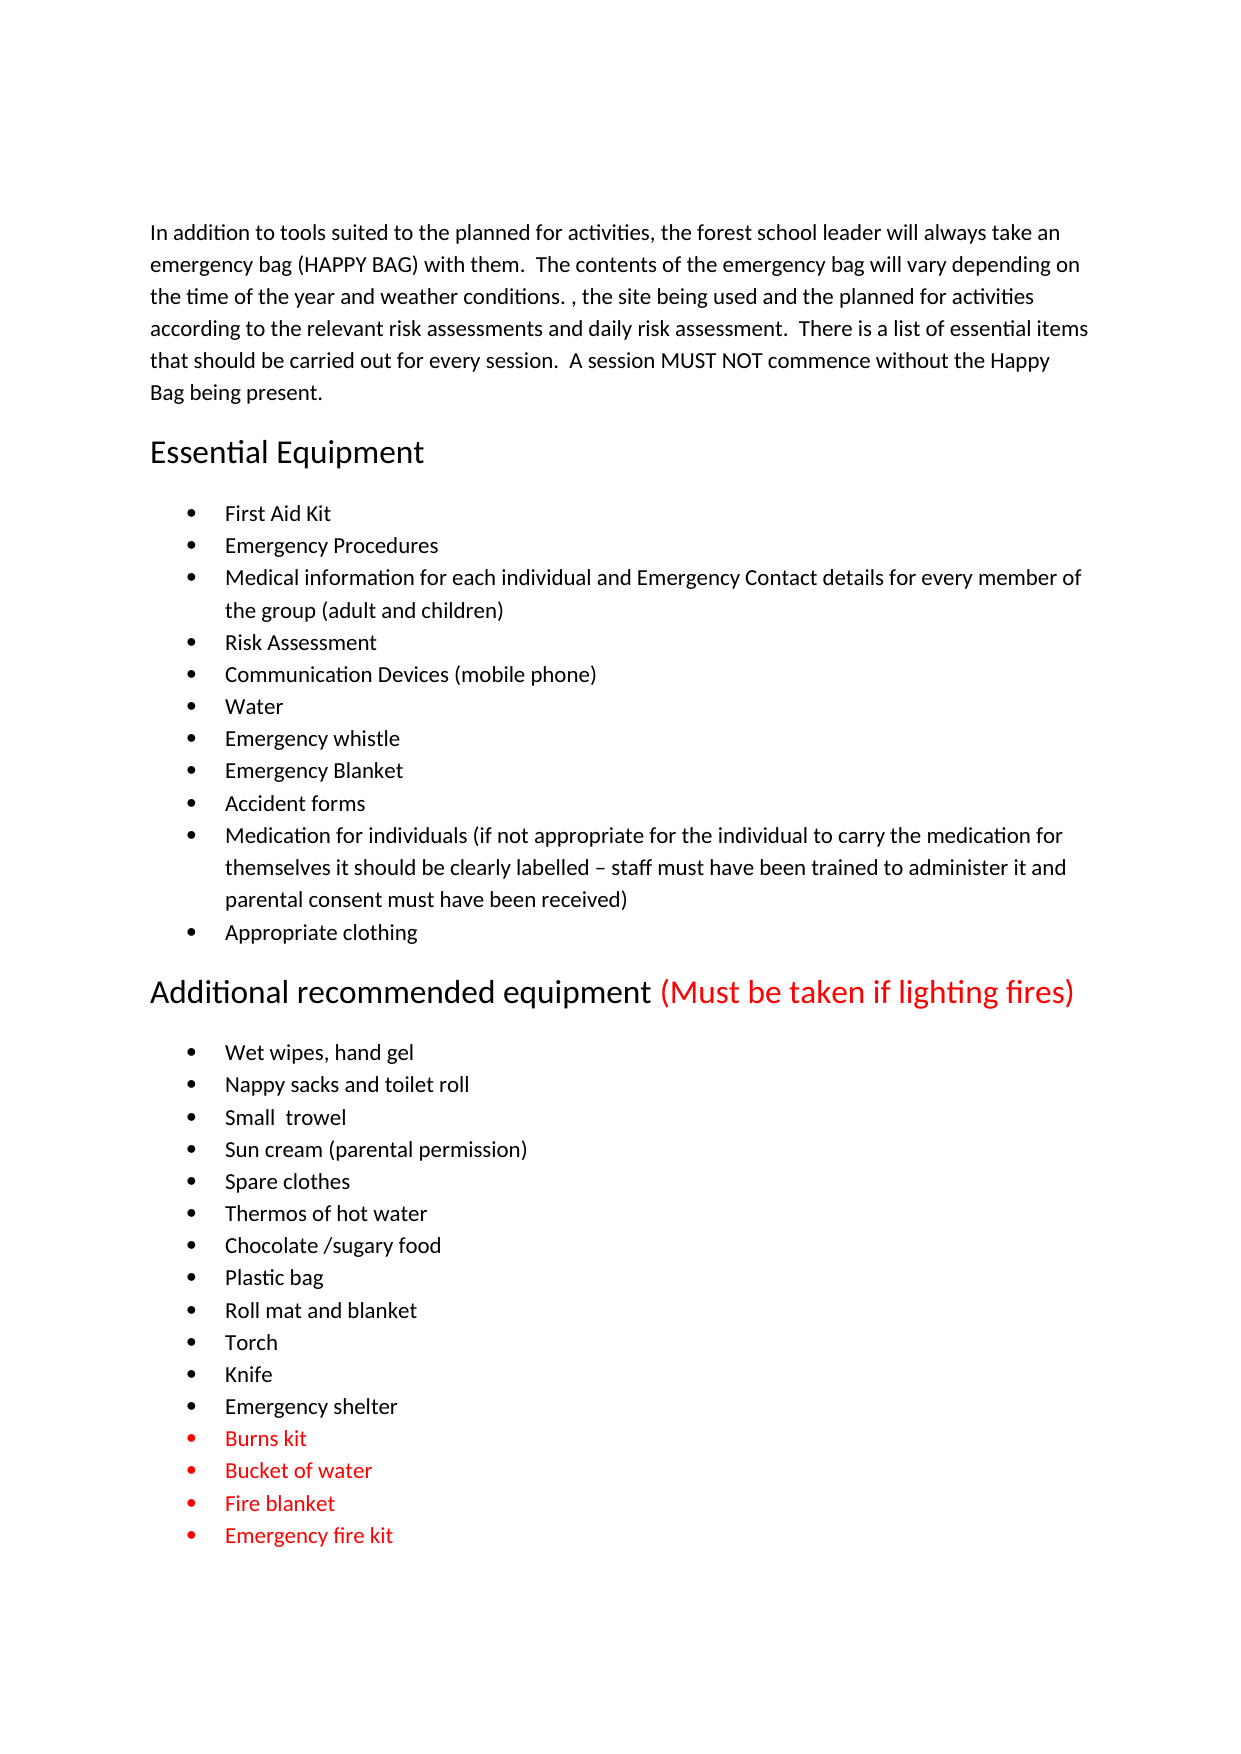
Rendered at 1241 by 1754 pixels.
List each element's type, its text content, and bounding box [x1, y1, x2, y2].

list Emergency Blanket [187, 757, 1090, 785]
list Accident forms [187, 789, 1090, 817]
list Burns kit [187, 1424, 1090, 1452]
list Torch [187, 1328, 1090, 1356]
list Spare clothes [187, 1167, 1090, 1195]
list Emergency whistle [187, 724, 1090, 752]
list Bucket of water [187, 1457, 1090, 1485]
list Knife [187, 1360, 1090, 1388]
list Sun cream (parental permission) [187, 1135, 1090, 1163]
text Additional recommended equipment (Must be taken if lighting fires) [150, 971, 1090, 1011]
list Risk Assessment [187, 628, 1090, 656]
list Communication Devices (mobile phone) [187, 660, 1090, 688]
list Wet wipes, hand gel [187, 1038, 1090, 1066]
text Essential Equipment [150, 432, 1090, 472]
list Small trowel [187, 1103, 1090, 1131]
list Water [187, 692, 1090, 720]
list Roll mat and blanket [187, 1296, 1090, 1324]
list Thermos of hot water [187, 1199, 1090, 1227]
list Fire blanket [187, 1489, 1090, 1517]
list Chocolate /sugary food [187, 1231, 1090, 1259]
list Emergency fire kit [187, 1521, 1090, 1549]
text In addition to tools suited to the planned for activities, the forest school leader will always take an emergency bag (HAPPY BAG) with them. The contents of the emergency bag will vary depending on the time of the year and weather conditions. , the site being used and the planned for activities according to the relevant risk assessments and daily risk assessment. There is a list of essential items that should be carried out for every session. A session MUST NOT commence without the Happy Bag being present. [150, 218, 1090, 407]
list Appropriate clothing [187, 918, 1090, 946]
list Plastic bag [187, 1263, 1090, 1292]
list Emergency shelter [187, 1392, 1090, 1420]
list Medical information for each individual and Emergency Contact details for every member of the group (adult and children) [187, 563, 1090, 624]
list First Aid Kit [187, 499, 1090, 527]
list Medication for individuals (if not appropriate for the individual to carry the medication for themselves it should be clearly labelled – staff must have been trained to administer it and parental consent must have been received) [187, 821, 1090, 913]
list Emergency Procedures [187, 531, 1090, 559]
list Nappy sacks and toilet roll [187, 1070, 1090, 1098]
